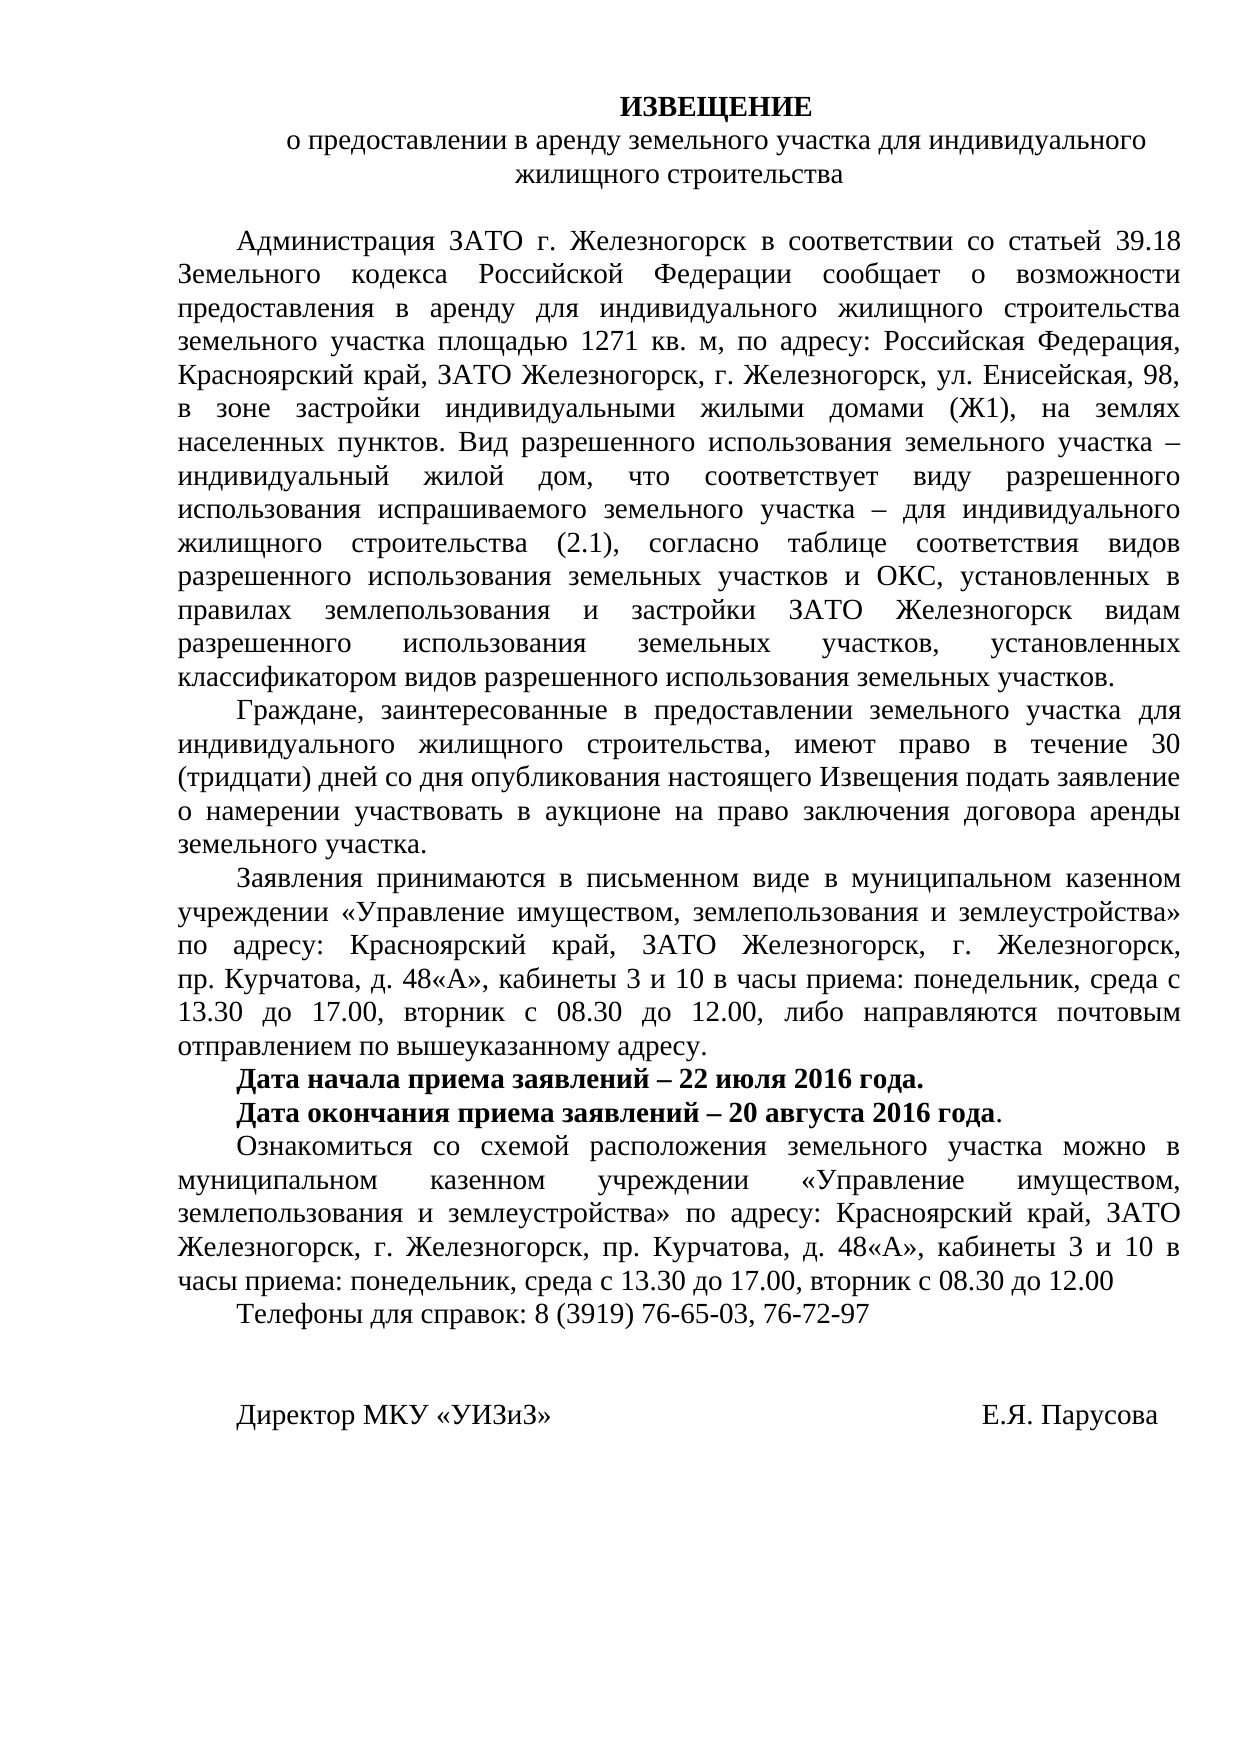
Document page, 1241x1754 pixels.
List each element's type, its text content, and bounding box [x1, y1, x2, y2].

text ИЗВЕЩЕНИЕ [177, 89, 1181, 122]
text Дата окончания приема заявлений – 20 августа 2016 года. [177, 1095, 1181, 1128]
text Дата начала приема заявлений – 22 июля 2016 года. [177, 1061, 1181, 1095]
text о предоставлении в аренду земельного участка для индивидуального жилищного строительства [177, 122, 1181, 189]
text Граждане, заинтересованные в предоставлении земельного участка для индивидуального жилищного строительства, имеют право в течение 30 (тридцати) дней со дня опубликования настоящего Извещения подать заявление о намерении участвовать в аукционе на право заключения договора аренды земельного участка. [177, 692, 1181, 860]
text Заявления принимаются в письменном виде в муниципальном казенном учреждении «Управление имуществом, землепользования и землеустройства» по адресу: Красноярский край, ЗАТО Железногорск, г. Железногорск, пр. Курчатова, д. 48«А», кабинеты 3 и 10 в часы приема: понедельник, среда с 13.30 до 17.00, вторник с 08.30 до 12.00, либо направляются почтовым отправлением по вышеуказанному адресу. [177, 860, 1181, 1061]
text Телефоны для справок: 8 (3919) 76-65-03, 76-72-97 [177, 1296, 1181, 1330]
text Директор МКУ «УИЗиЗ» Е.Я. Парусова [177, 1397, 1181, 1430]
text Ознакомиться со схемой расположения земельного участка можно в муниципальном казенном учреждении «Управление имуществом, землепользования и землеустройства» по адресу: Красноярский край, ЗАТО Железногорск, г. Железногорск, пр. Курчатова, д. 48«А», кабинеты 3 и 10 в часы приема: понедельник, среда с 13.30 до 17.00, вторник с 08.30 до 12.00 [177, 1128, 1181, 1296]
text Администрация ЗАТО г. Железногорск в соответствии со статьей 39.18 Земельного кодекса Российской Федерации сообщает о возможности предоставления в аренду для индивидуального жилищного строительства земельного участка площадью 1271 кв. м, по адресу: Российская Федерация, Красноярский край, ЗАТО Железногорск, г. Железногорск, ул. Енисейская, 98, в зоне застройки индивидуальными жилыми домами (Ж1), на землях населенных пунктов. Вид разрешенного использования земельного участка – индивидуальный жилой дом, что соответствует виду разрешенного использования испрашиваемого земельного участка – для индивидуального жилищного строительства (2.1), согласно таблице соответствия видов разрешенного использования земельных участков и ОКС, установленных в правилах землепользования и застройки ЗАТО Железногорск видам разрешенного использования земельных участков, установленных классификатором видов разрешенного использования земельных участков. [177, 223, 1181, 692]
